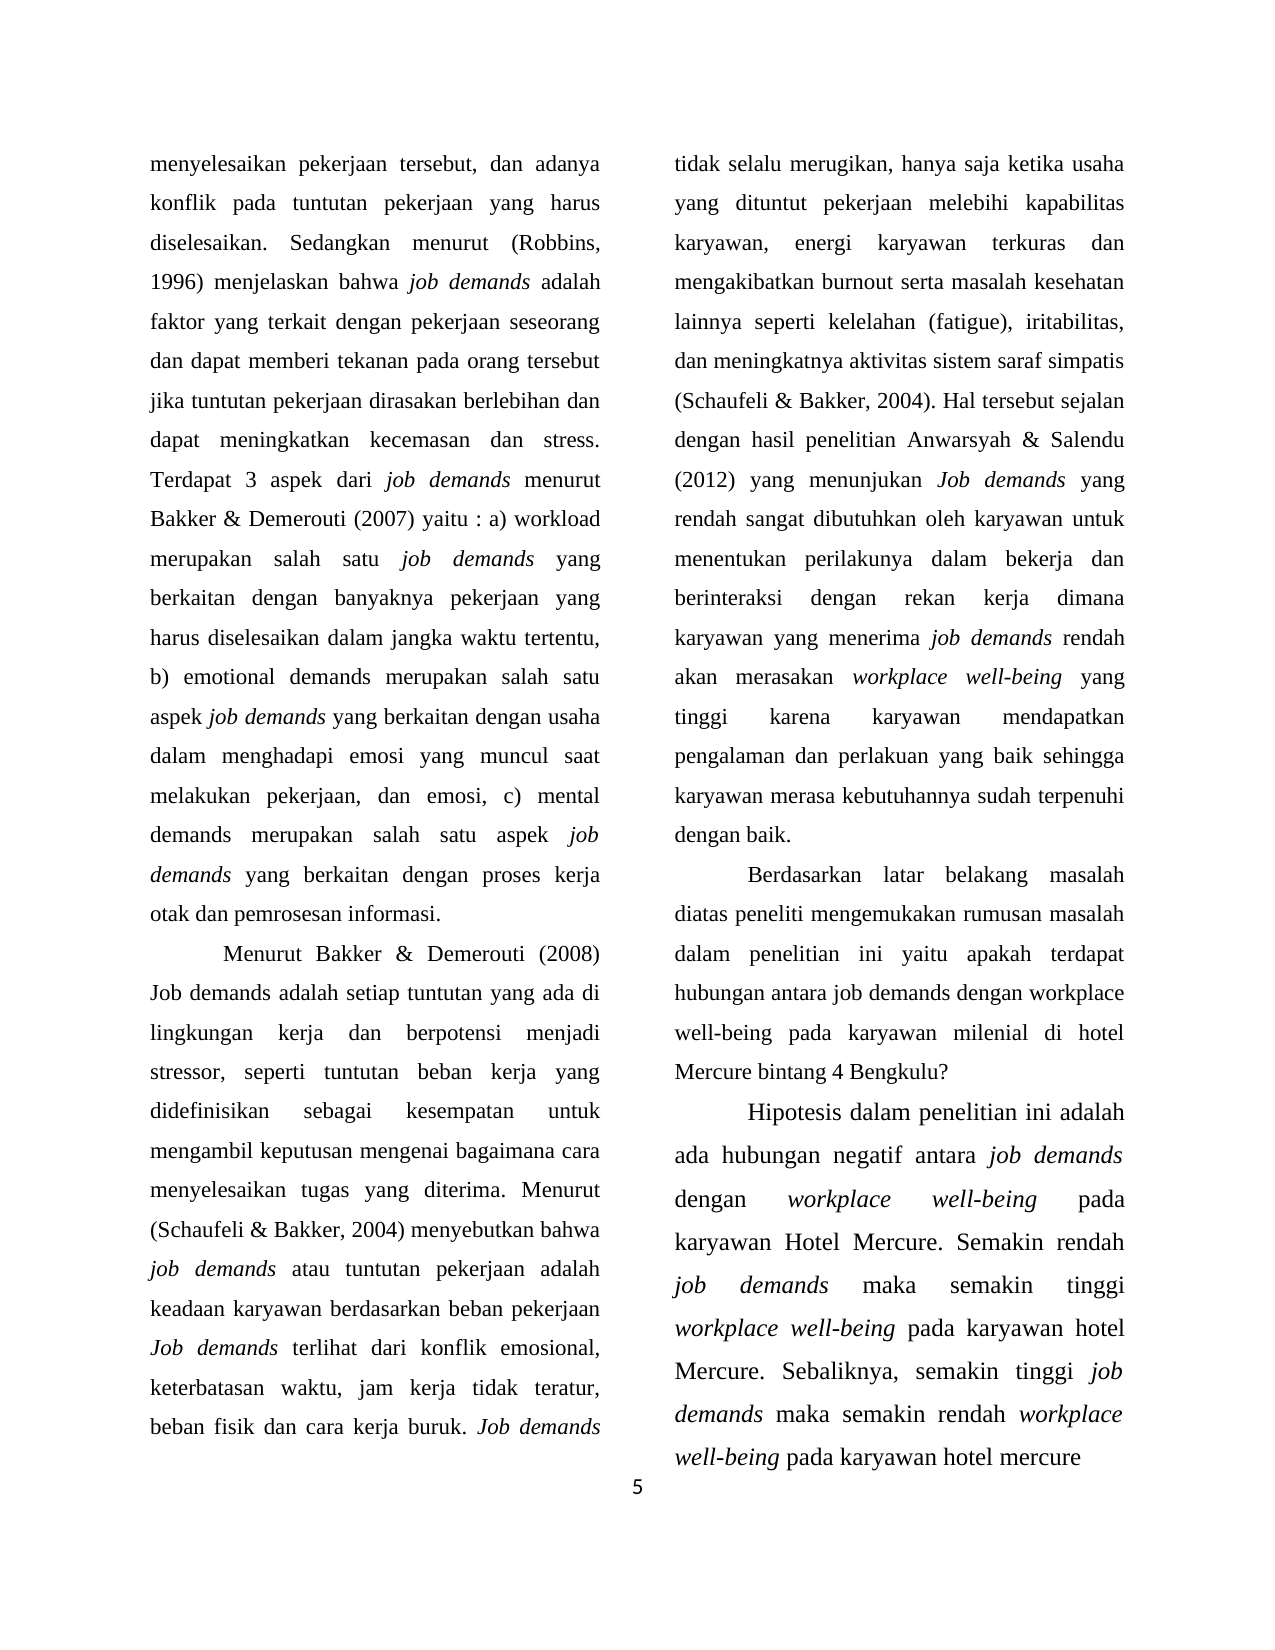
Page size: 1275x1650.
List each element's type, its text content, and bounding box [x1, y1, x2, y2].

text Hipotesis dalam penelitian ini adalah ada hubungan negatif antara job demands dengan workplace well-being pada karyawan Hotel Mercure. Semakin rendah job demands maka semakin tinggi workplace well-being pada karyawan hotel Mercure. Sebaliknya, semakin tinggi job demands maka semakin rendah workplace well-being pada karyawan hotel mercure [674, 1097, 1125, 1471]
text Menurut Bakker & Demerouti (2008) Job demands adalah setiap tuntutan yang ada di lingkungan kerja dan berpotensi menjadi stressor, seperti tuntutan beban kerja yang didefinisikan sebagai kesempatan untuk mengambil keputusan mengenai bagaimana cara menyelesaikan tugas yang diterima. Menurut (Schaufeli & Bakker, 2004) menyebutkan bahwa job demands atau tuntutan pekerjaan adalah keadaan karyawan berdasarkan beban pekerjaan Job demands terlihat dari konflik emosional, keterbatasan waktu, jam kerja tidak teratur, beban fisik dan cara kerja buruk. Job demands tidak selalu merugikan, hanya saja ketika usaha yang dituntut pekerjaan melebihi kapabilitas karyawan, energi karyawan terkuras dan mengakibatkan burnout serta masalah kesehatan lainnya seperti kelelahan (fatigue), iritabilitas, dan meningkatnya aktivitas sistem saraf simpatis (Schaufeli & Bakker, 2004). Hal tersebut sejalan dengan hasil penelitian Anwarsyah & Salendu (2012) yang menunjukan Job demands yang rendah sangat dibutuhkan oleh karyawan untuk menentukan perilakunya dalam bekerja dan berinteraksi dengan rekan kerja dimana karyawan yang menerima job demands rendah akan merasakan workplace well-being yang tinggi karena karyawan mendapatkan pengalaman dan perlakuan yang baik sehingga karyawan merasa kebutuhannya sudah terpenuhi dengan baik. [674, 150, 1125, 847]
text Menurut Bakker & Demerouti (2008) Job demands adalah setiap tuntutan yang ada di lingkungan kerja dan berpotensi menjadi stressor, seperti tuntutan beban kerja yang didefinisikan sebagai kesempatan untuk mengambil keputusan mengenai bagaimana cara menyelesaikan tugas yang diterima. Menurut (Schaufeli & Bakker, 2004) menyebutkan bahwa job demands atau tuntutan pekerjaan adalah keadaan karyawan berdasarkan beban pekerjaan Job demands terlihat dari konflik emosional, keterbatasan waktu, jam kerja tidak teratur, beban fisik dan cara kerja buruk. Job demands tidak selalu merugikan, hanya saja ketika usaha yang dituntut pekerjaan melebihi kapabilitas karyawan, energi karyawan terkuras dan mengakibatkan burnout serta masalah kesehatan lainnya seperti kelelahan (fatigue), iritabilitas, dan meningkatnya aktivitas sistem saraf simpatis (Schaufeli & Bakker, 2004). Hal tersebut sejalan dengan hasil penelitian Anwarsyah & Salendu (2012) yang menunjukan Job demands yang rendah sangat dibutuhkan oleh karyawan untuk menentukan perilakunya dalam bekerja dan berinteraksi dengan rekan kerja dimana karyawan yang menerima job demands rendah akan merasakan workplace well-being yang tinggi karena karyawan mendapatkan pengalaman dan perlakuan yang baik sehingga karyawan merasa kebutuhannya sudah terpenuhi dengan baik. [150, 939, 601, 1440]
text Berdasarkan latar belakang masalah diatas peneliti mengemukakan rumusan masalah dalam penelitian ini yaitu apakah terdapat hubungan antara job demands dengan workplace well-being pada karyawan milenial di hotel Mercure bintang 4 Bengkulu? [674, 861, 1125, 1084]
